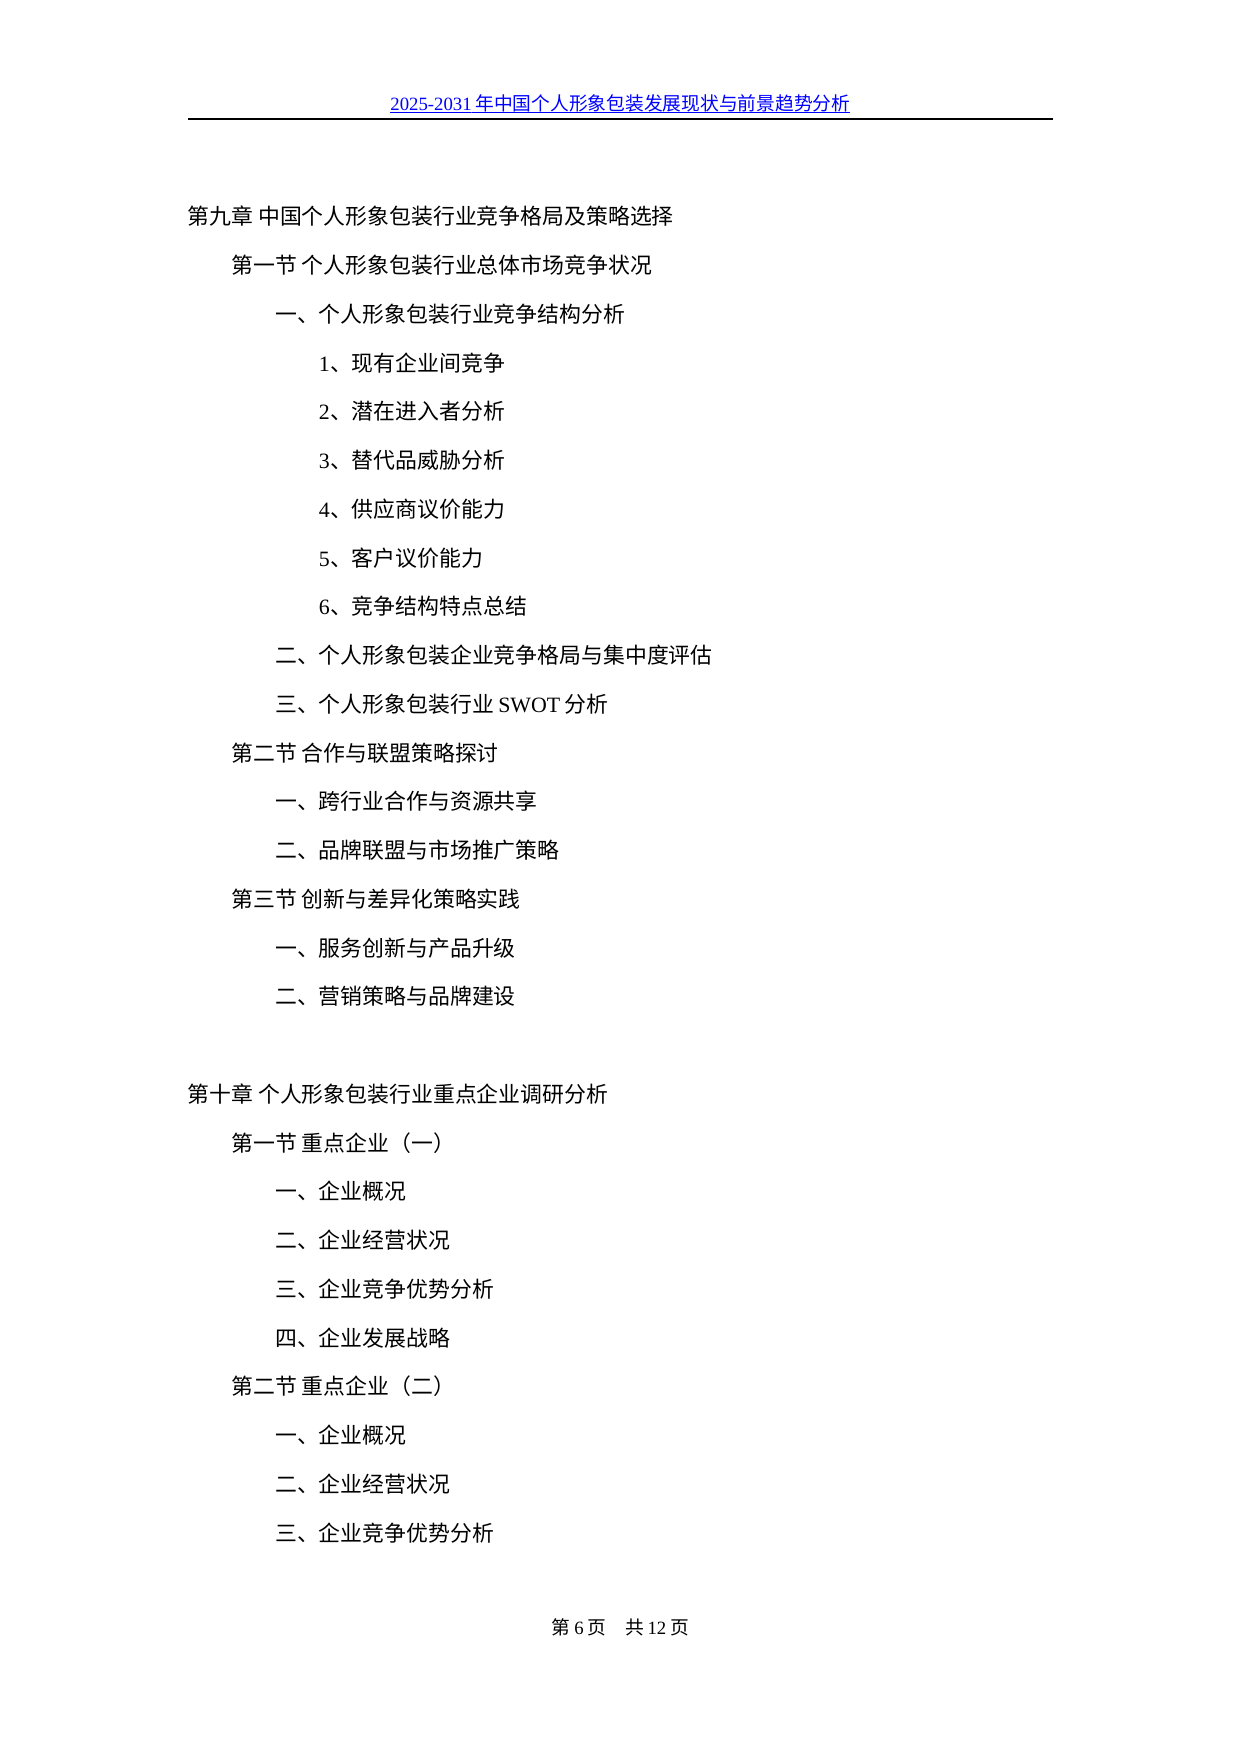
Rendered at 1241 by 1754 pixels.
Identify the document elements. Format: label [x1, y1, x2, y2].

text [187, 150, 1053, 1548]
